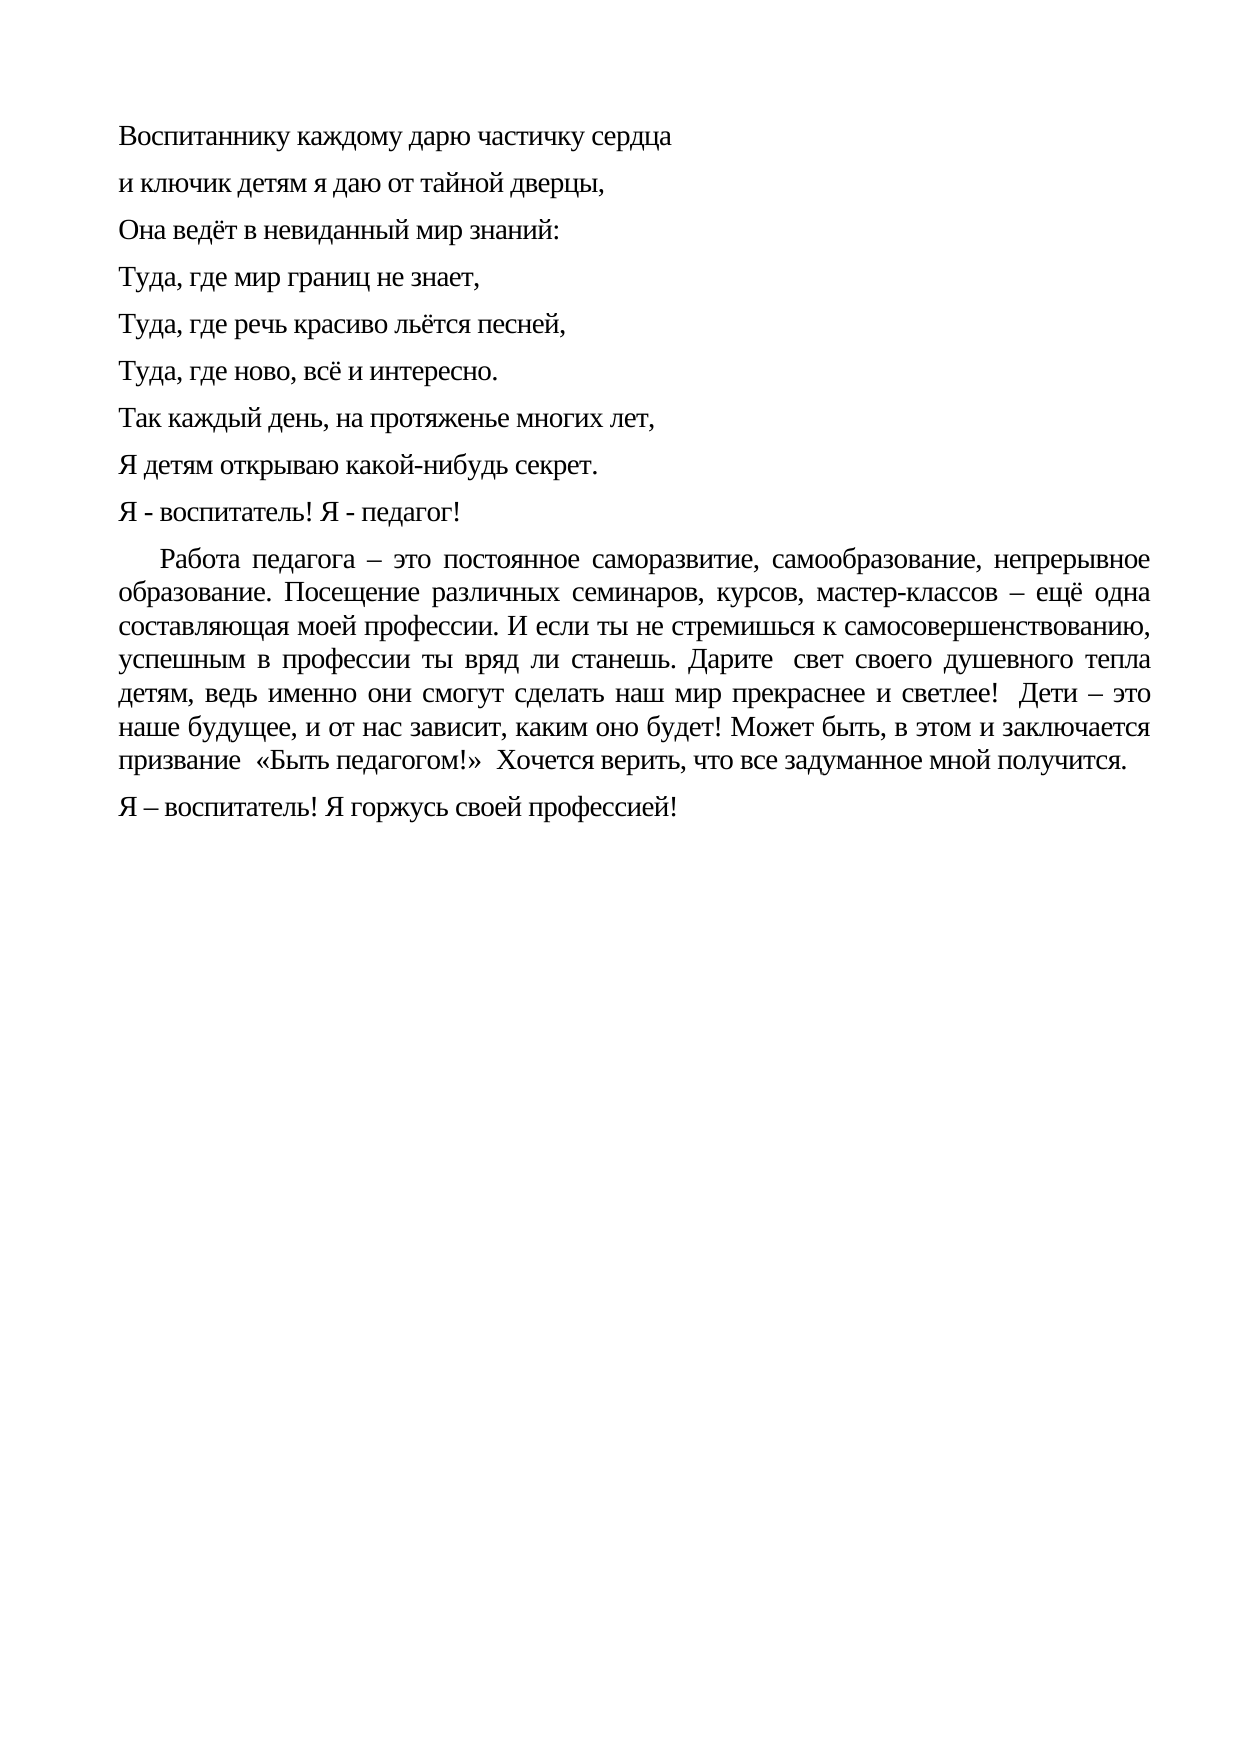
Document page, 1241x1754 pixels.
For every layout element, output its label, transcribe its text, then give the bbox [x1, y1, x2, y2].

text Воспитаннику каждому дарю частичку сердца [118, 118, 1152, 152]
text Туда, где ново, всё и интересно. [118, 353, 1152, 387]
text Туда, где мир границ не знает, [118, 259, 1152, 293]
text Она ведёт в невиданный мир знаний: [118, 212, 1152, 246]
text Я – воспитатель! Я горжусь своей профессией! [118, 789, 1152, 823]
text и ключик детям я даю от тайной дверцы, [118, 165, 1152, 199]
text Туда, где речь красиво льётся песней, [118, 306, 1152, 339]
text Так каждый день, на протяженье многих лет, [118, 400, 1152, 433]
text Я детям открываю какой-нибудь секрет. [118, 447, 1152, 481]
text Я - воспитатель! Я - педагог! [118, 494, 1152, 527]
text Работа педагога – это постоянное саморазвитие, самообразование, непрерывное образование. Посещение различных семинаров, курсов, мастер-классов – ещё одна составляющая моей профессии. И если ты не стремишься к самосовершенствованию, успешным в профессии ты вряд ли станешь. Дарите свет своего душевного тепла детям, ведь именно они смогут сделать наш мир прекраснее и светлее! Дети – это наше будущее, и от нас зависит, каким оно будет! Может быть, в этом и заключается призвание «Быть педагогом!» Хочется верить, что все задуманное мной получится. [118, 541, 1152, 776]
